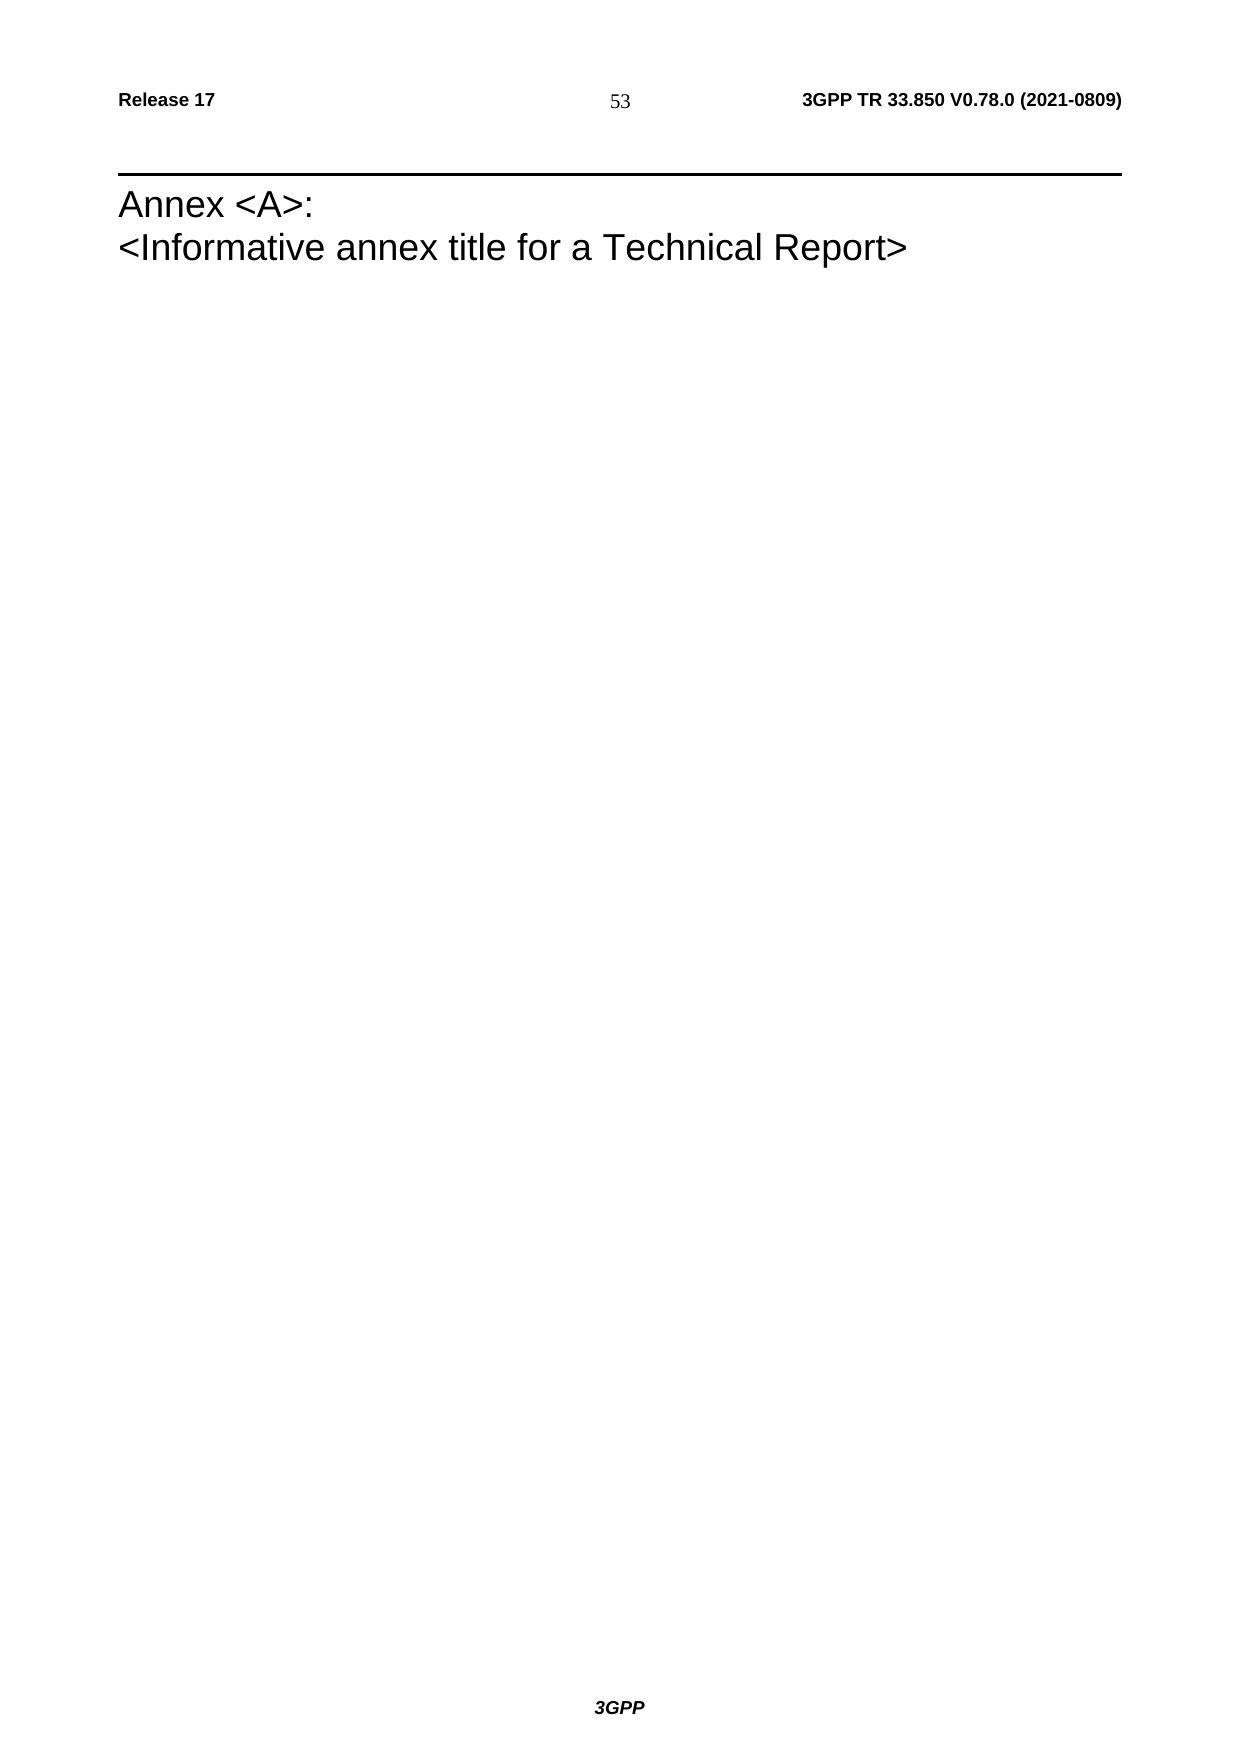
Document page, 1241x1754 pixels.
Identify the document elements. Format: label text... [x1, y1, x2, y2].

subtitle Annex <A>: <Informative annex title for a Technical Report> [118, 176, 1122, 268]
